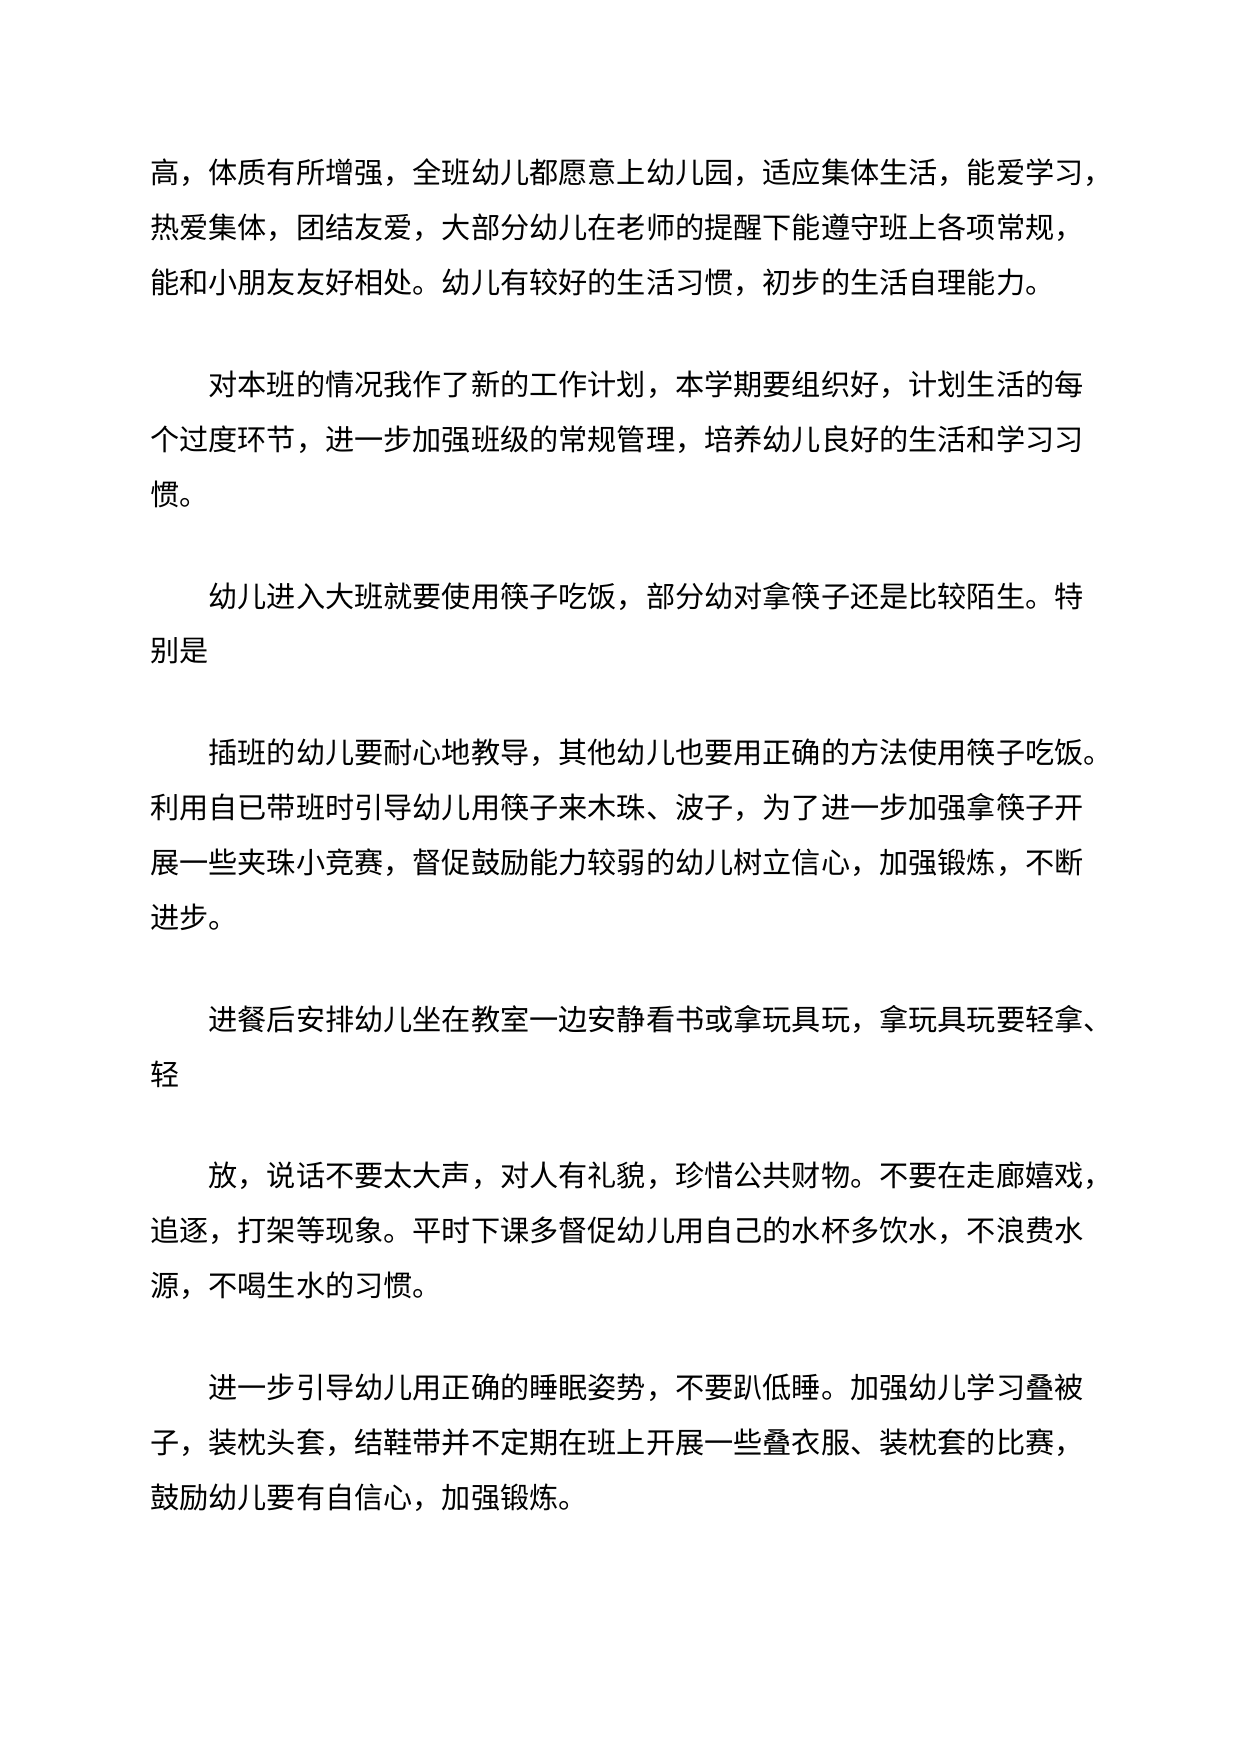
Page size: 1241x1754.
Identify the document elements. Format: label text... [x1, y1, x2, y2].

text 对本班的情况我作了新的工作计划，本学期要组织好，计划生活的每个过度环节，进一步加强班级的常规管理，培养幼儿良好的生活和学习习惯。 [150, 362, 1090, 514]
text 插班的幼儿要耐心地教导，其他幼儿也要用正确的方法使用筷子吃饭。利用自已带班时引导幼儿用筷子来木珠、波子，为了进一步加强拿筷子开展一些夹珠小竞赛，督促鼓励能力较弱的幼儿树立信心，加强锻炼，不断进步。 [150, 730, 1090, 937]
text 放，说话不要太大声，对人有礼貌，珍惜公共财物。不要在走廊嬉戏，追逐，打架等现象。平时下课多督促幼儿用自己的水杯多饮水，不浪费水源，不喝生水的习惯。 [150, 1153, 1090, 1305]
text 幼儿进入大班就要使用筷子吃饭，部分幼对拿筷子还是比较陌生。特别是 [150, 573, 1090, 670]
text 进一步引导幼儿用正确的睡眠姿势，不要趴低睡。加强幼儿学习叠被子，装枕头套，结鞋带并不定期在班上开展一些叠衣服、装枕套的比赛，鼓励幼儿要有自信心，加强锻炼。 [150, 1364, 1090, 1517]
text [150, 150, 1090, 302]
text 进餐后安排幼儿坐在教室一边安静看书或拿玩具玩，拿玩具玩要轻拿、轻 [150, 996, 1090, 1093]
